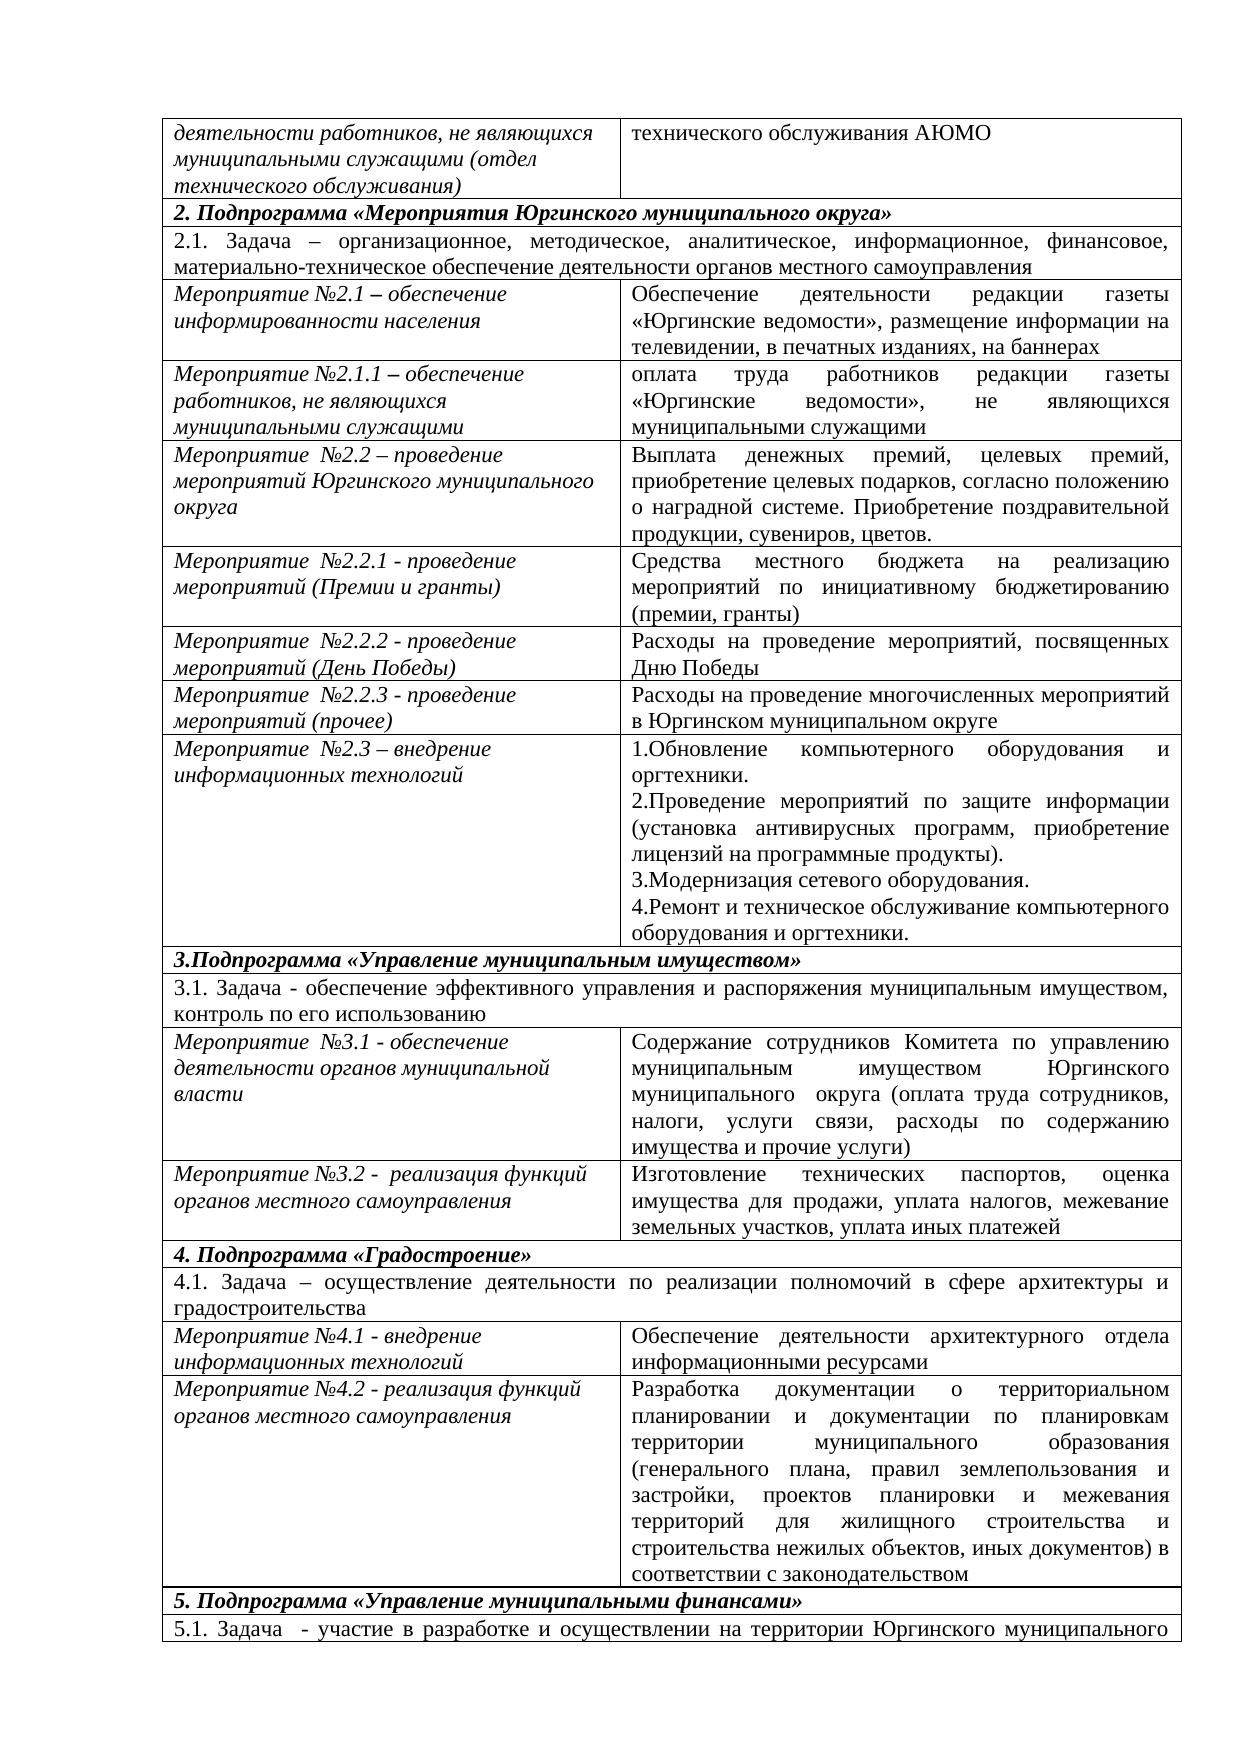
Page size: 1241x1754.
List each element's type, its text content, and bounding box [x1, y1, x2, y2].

table_cell 2. Подпрограмма «Мероприятия Юргинского муниципального округа» [163, 199, 1181, 226]
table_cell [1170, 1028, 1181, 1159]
table_cell 5. Подпрограмма «Управление муниципальными финансами» [163, 1588, 1181, 1614]
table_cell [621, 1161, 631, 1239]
table_cell Средства местного бюджета на реализацию мероприятий по инициативному бюджетированию (премии, гранты) [621, 547, 1181, 626]
table_cell Мероприятие №3.2 - реализация функций органов местного самоуправления [163, 1161, 620, 1239]
table_cell Мероприятие №2.1 – обеспечение информированности населения [163, 280, 620, 359]
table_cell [163, 1615, 1181, 1641]
table_cell Мероприятие №3.1 - обеспечение деятельности органов муниципальной власти [163, 1028, 620, 1159]
table_cell 3.1. Задача - обеспечение эффективного управления и распоряжения муниципальным имуществом, контроль по его использованию [163, 974, 1181, 1027]
table_cell Обеспечение деятельности работников отдела технического обслуживания АЮМО [621, 119, 1181, 198]
table_cell Расходы на проведение мероприятий, посвященных Дню Победы [621, 627, 1181, 680]
table_cell Мероприятие №2.2.1 - проведение мероприятий (Премии и гранты) [163, 547, 620, 626]
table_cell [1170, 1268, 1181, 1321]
table_cell Мероприятие №2.1.1 – обеспечение работников, не являющихся муниципальными служащими [163, 361, 620, 439]
table_cell Обеспечение деятельности архитектурного отдела информационными ресурсами [621, 1322, 1181, 1374]
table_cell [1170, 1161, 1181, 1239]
table_cell Разработка документации о территориальном планировании и документации по планировкам территории муниципального образования (генерального плана, правил землепользования и застройки, проектов планировки и межевания территорий для жилищного строительства и строительства нежилых объектов, иных документов) в соответствии с законодательством [621, 1376, 1181, 1586]
table_cell 4. Подпрограмма «Градостроение» [163, 1241, 1181, 1267]
table_cell Мероприятие №2.3 – внедрение информационных технологий [163, 735, 620, 946]
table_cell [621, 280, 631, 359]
table_cell Мероприятие №2.2.3 - проведение мероприятий (прочее) [163, 681, 620, 734]
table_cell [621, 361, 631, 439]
table_cell 3.Подпрограмма «Управление муниципальным имуществом» [163, 947, 1181, 973]
table_cell Мероприятие №4.2 - реализация функций органов местного самоуправления [163, 1376, 620, 1586]
table_cell Мероприятие №4.1 - внедрение информационных технологий [163, 1322, 620, 1374]
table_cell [163, 119, 620, 198]
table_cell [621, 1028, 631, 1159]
table_cell Мероприятие №2.2.2 - проведение мероприятий (День Победы) [163, 627, 620, 680]
table_cell Расходы на проведение многочисленных мероприятий в Юргинском муниципальном округе [621, 681, 1181, 734]
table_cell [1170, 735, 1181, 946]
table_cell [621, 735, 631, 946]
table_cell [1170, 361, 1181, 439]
table_cell 2.1. Задача – организационное, методическое, аналитическое, информационное, финансовое, материально-техническое обеспечение деятельности органов местного самоуправления [163, 227, 1181, 279]
table_cell Мероприятие №2.2 – проведение мероприятий Юргинского муниципального округа [163, 441, 620, 546]
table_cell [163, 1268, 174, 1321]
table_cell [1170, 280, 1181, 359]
table_cell Выплата денежных премий, целевых премий, приобретение целевых подарков, согласно положению о наградной системе. Приобретение поздравительной продукции, сувениров, цветов. [621, 441, 1181, 546]
